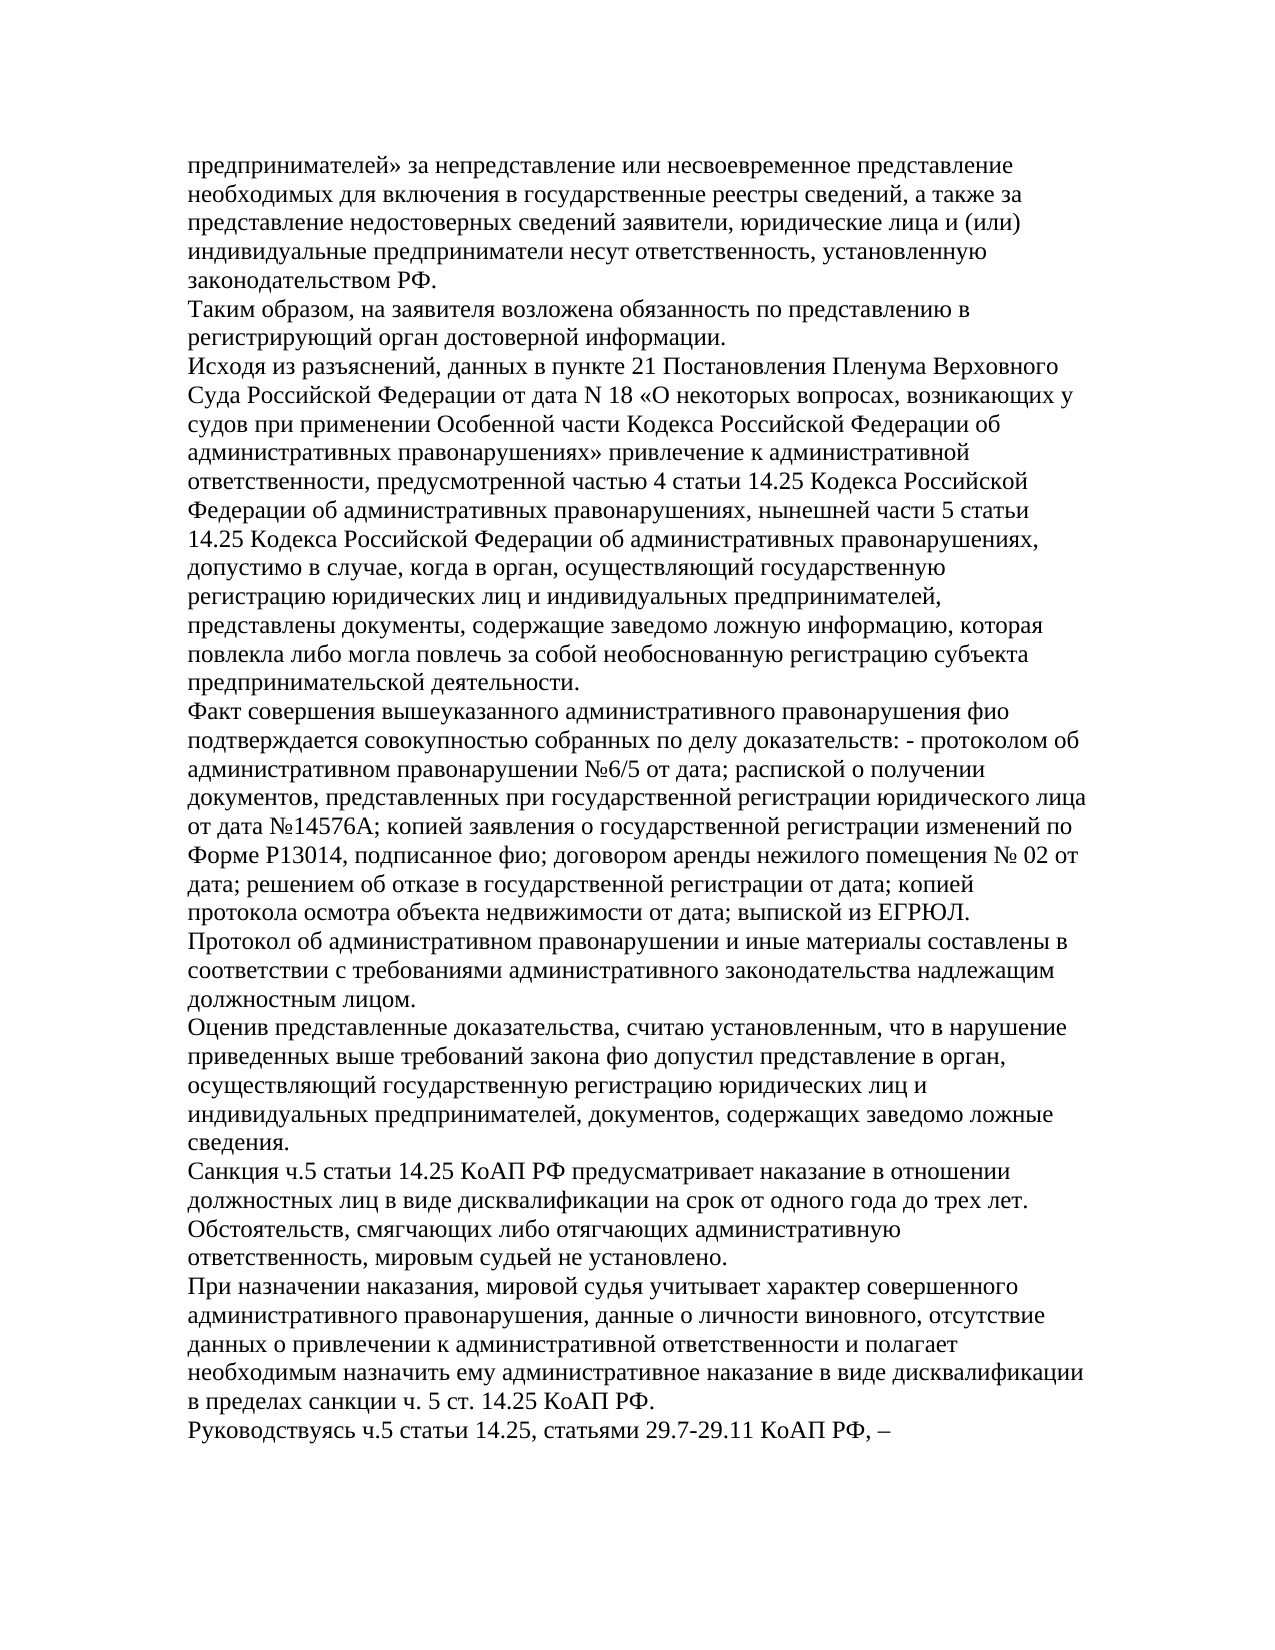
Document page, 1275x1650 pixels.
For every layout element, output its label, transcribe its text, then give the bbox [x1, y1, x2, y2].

text При назначении наказания, мировой судья учитывает характер совершенного административного правонарушения, данные о личности виновного, отсутствие данных о привлечении к административной ответственности и полагает необходимым назначить ему административное наказание в виде дисквалификации в пределах санкции ч. 5 ст. 14.25 КоАП РФ. [187, 1271, 1087, 1415]
text Оценив представленные доказательства, считаю установленным, что в нарушение приведенных выше требований закона фио допустил представление в орган, осуществляющий государственную регистрацию юридических лиц и индивидуальных предпринимателей, документов, содержащих заведомо ложные сведения. [187, 1012, 1087, 1156]
text Руководствуясь ч.5 статьи 14.25, статьями 29.7-29.11 КоАП РФ, – [187, 1415, 1087, 1444]
text Протокол об административном правонарушении и иные материалы составлены в соответствии с требованиями административного законодательства надлежащим должностным лицом. [187, 926, 1087, 1012]
text Санкция ч.5 статьи 14.25 КоАП РФ предусматривает наказание в отношении должностных лиц в виде дисквалификации на срок от одного года до трех лет. [187, 1156, 1087, 1214]
text Факт совершения вышеуказанного административного правонарушения фио подтверждается совокупностью собранных по делу доказательств: - протоколом об административном правонарушении №6/5 от дата; распиской о получении документов, представленных при государственной регистрации юридического лица от дата №14576А; копией заявления о государственной регистрации изменений по Форме Р13014, подписанное фио; договором аренды нежилого помещения № 02 от дата; решением об отказе в государственной регистрации от дата; копией протокола осмотра объекта недвижимости от дата; выпиской из ЕГРЮЛ. [187, 696, 1087, 926]
text Обстоятельств, смягчающих либо отягчающих административную ответственность, мировым судьей не установлено. [187, 1214, 1087, 1271]
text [187, 150, 1087, 294]
text Таким образом, на заявителя возложена обязанность по представлению в регистрирующий орган достоверной информации. [187, 294, 1087, 351]
text Исходя из разъяснений, данных в пункте 21 Постановления Пленума Верховного Суда Российской Федерации от дата N 18 «О некоторых вопросах, возникающих у судов при применении Особенной части Кодекса Российской Федерации об административных правонарушениях» привлечение к административной ответственности, предусмотренной частью 4 статьи 14.25 Кодекса Российской Федерации об административных правонарушениях, нынешней части 5 статьи 14.25 Кодекса Российской Федерации об административных правонарушениях, допустимо в случае, когда в орган, осуществляющий государственную регистрацию юридических лиц и индивидуальных предпринимателей, представлены документы, содержащие заведомо ложную информацию, которая повлекла либо могла повлечь за собой необоснованную регистрацию субъекта предпринимательской деятельности. [187, 351, 1087, 696]
